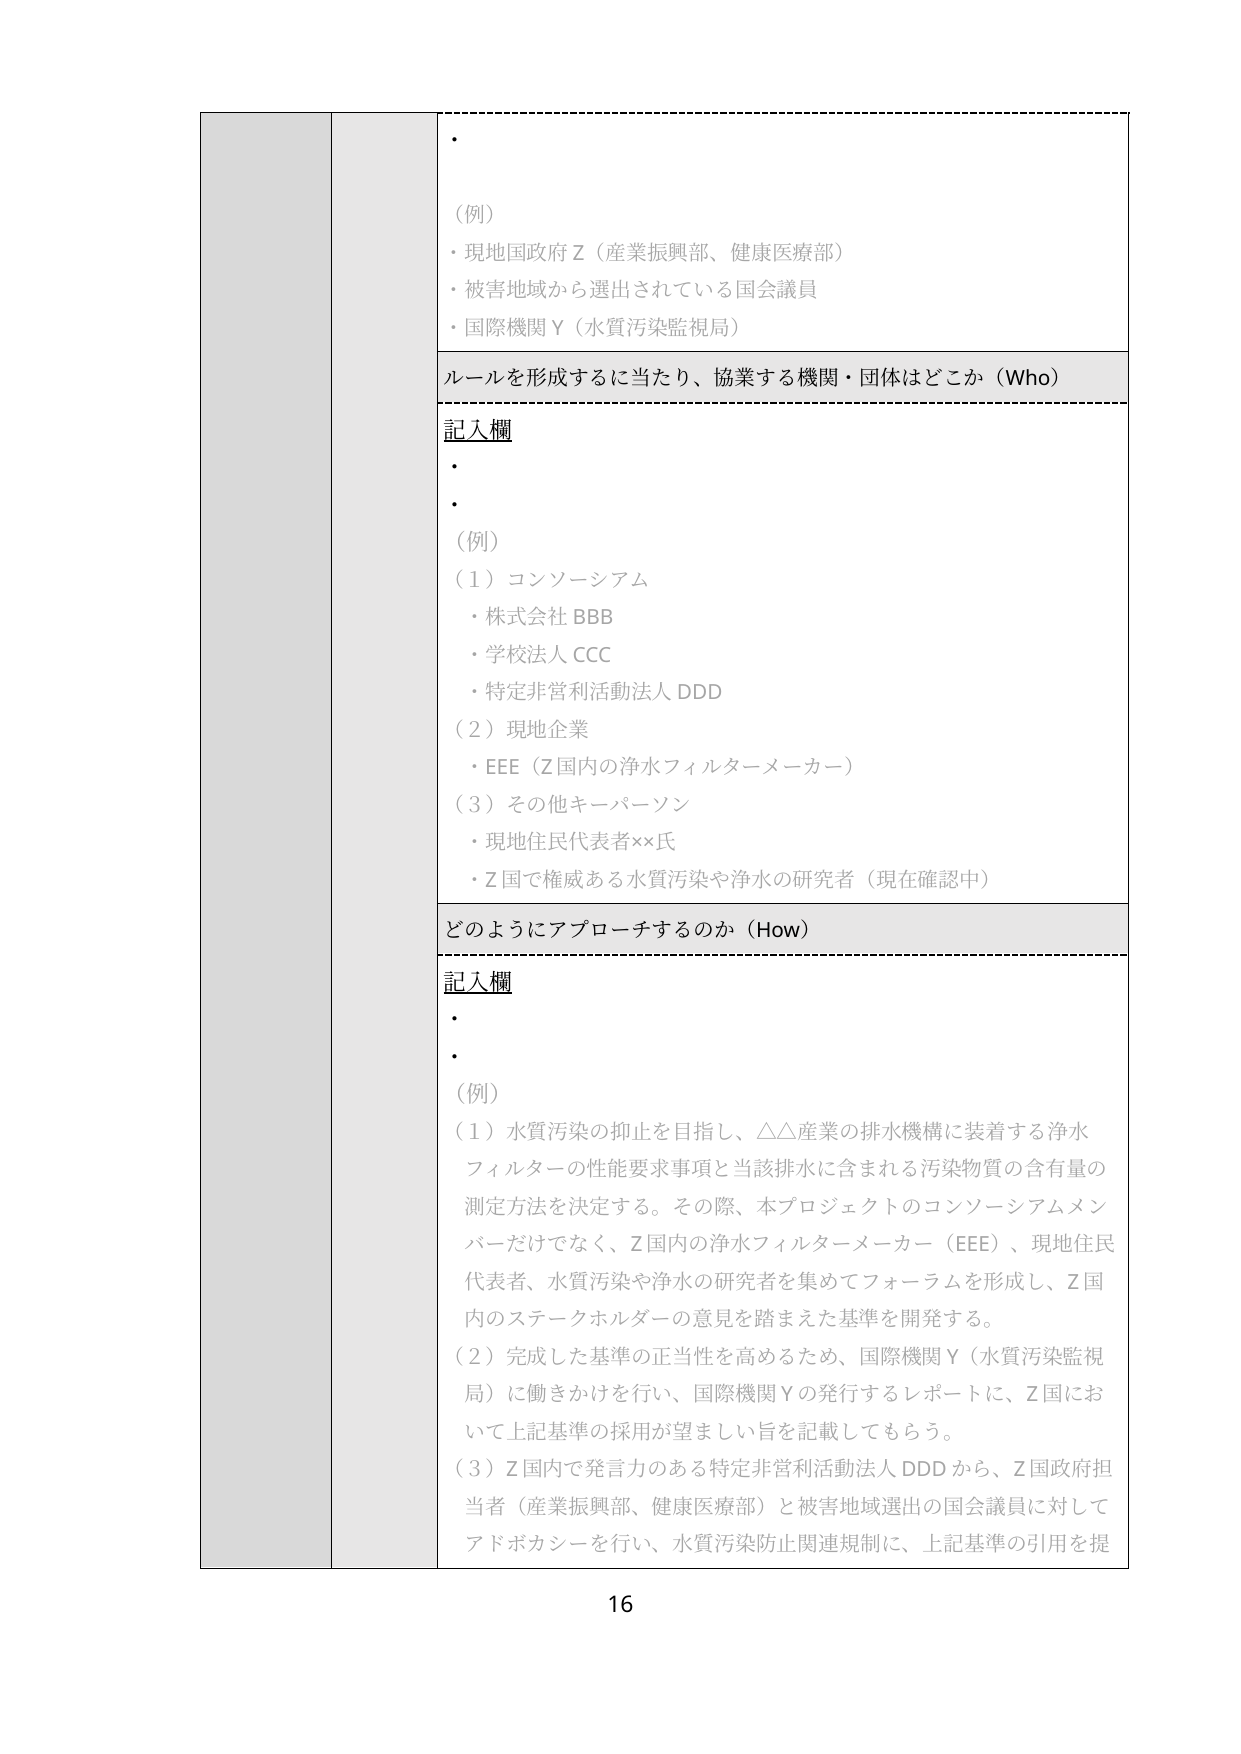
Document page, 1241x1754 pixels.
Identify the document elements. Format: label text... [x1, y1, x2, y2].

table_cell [438, 112, 1128, 351]
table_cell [438, 954, 1128, 1567]
table_cell どのようにアプローチするのか（How） [438, 904, 1128, 953]
table_cell 記入欄 ・ ・ （例） （１）コンソーシアム ・株式会社BBB ・学校法人CCC ・特定非営利活動法人DDD （２）現地企業 ・EEE（Z国内の浄水フィルターメーカー） （３）その他キーパーソン ・現地住民代表者××氏 ・Z国で権威ある水質汚染や浄水の研究者（現在確認中） [438, 402, 1128, 903]
table_cell ルールを形成するに当たり、協業する機関・団体はどこか（Who） [438, 352, 1128, 402]
